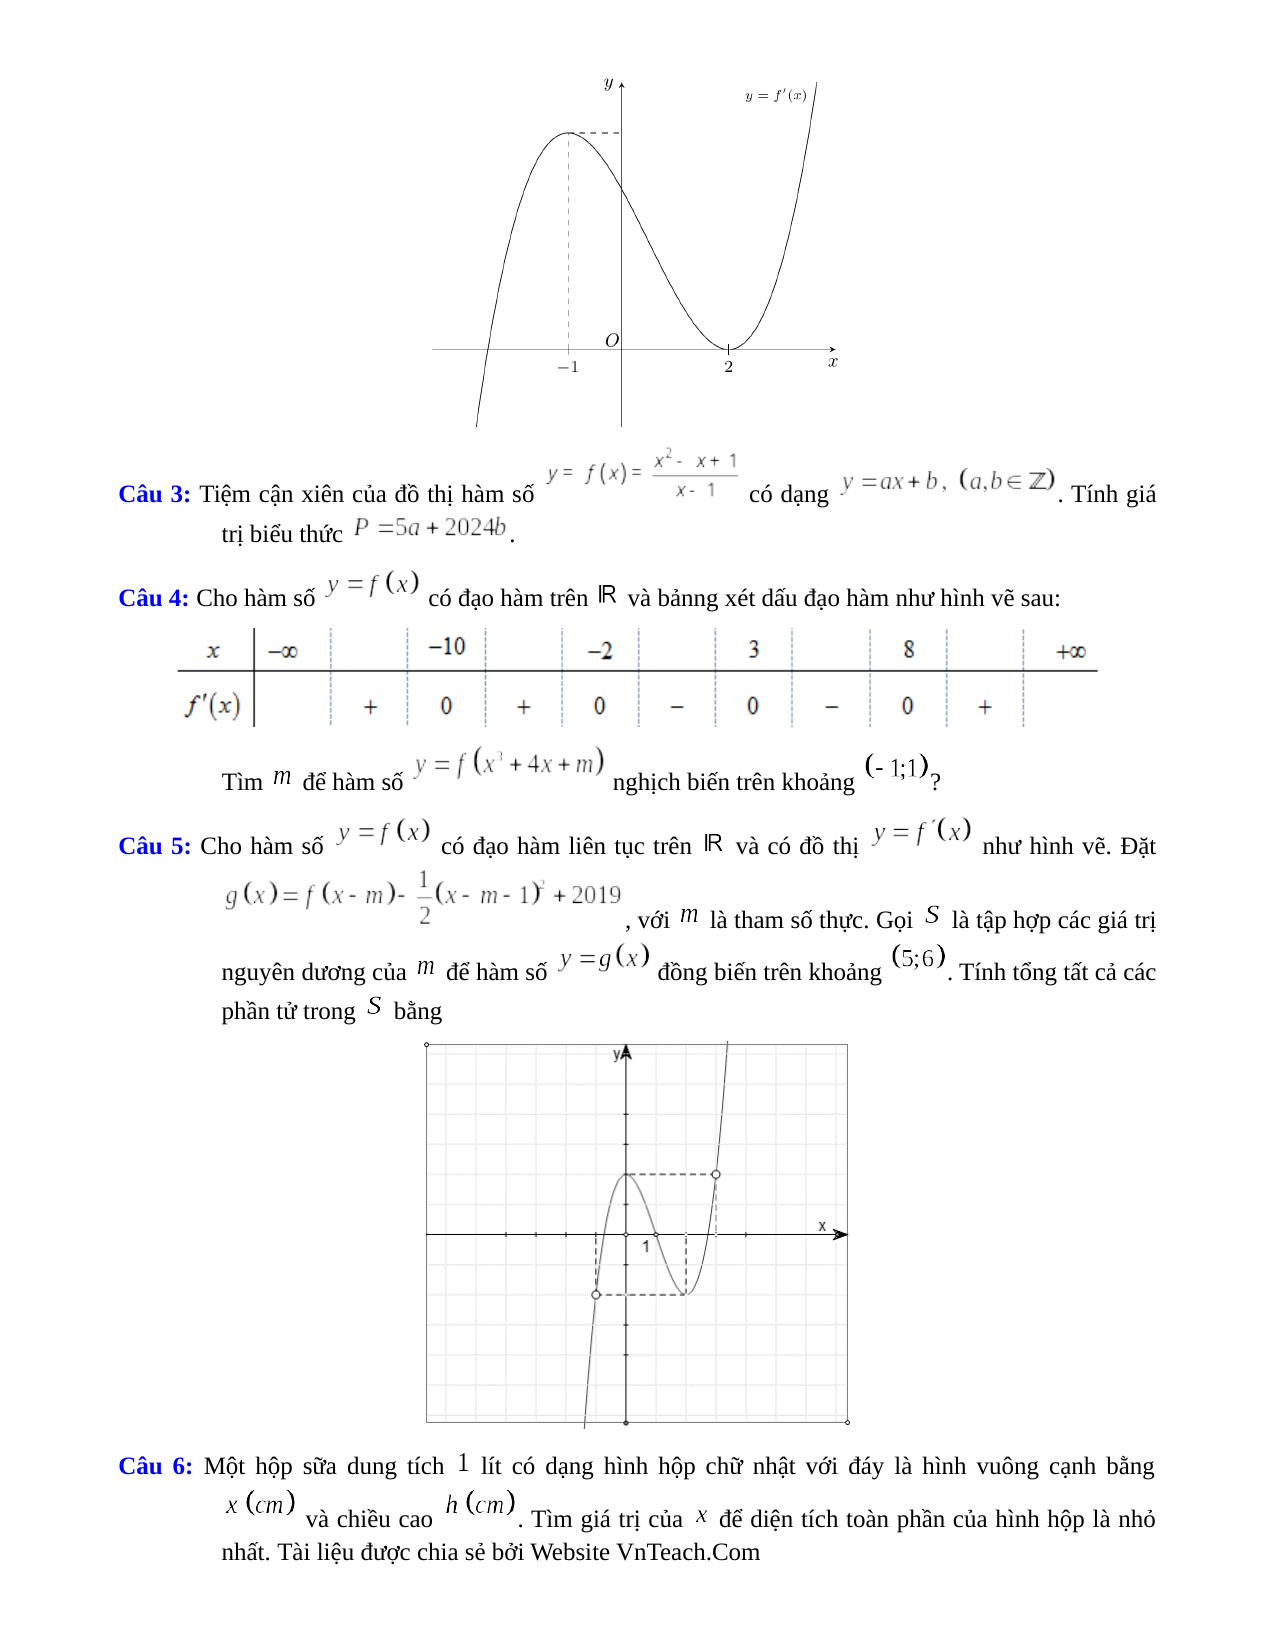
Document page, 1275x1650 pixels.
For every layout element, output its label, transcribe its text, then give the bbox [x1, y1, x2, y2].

text Câu 6: Một hộp sữa dung tích lít có dạng hình hộp chữ nhật với đáy là hình vuông cạnh bằng và chiều cao . Tìm giá trị của để diện tích toàn phần của hình hộp là nhỏ nhất. Tài liệu được chia sẻ bởi Website VnTeach.Com [118, 1446, 1157, 1566]
picture [177, 628, 1098, 727]
text Câu 5: Cho hàm số có đạo hàm liên tục trên và có đồ thị như hình vẽ. Đặt , với là tham số thực. Gọi là tập hợp các giá trị nguyên dương của để hàm số đồng biến trên khoảng . Tính tổng tất cả các phần tử trong bằng [118, 812, 1157, 1025]
text Câu 3: Tiệm cận xiên của đồ thị hàm số có dạng . Tính giá trị biểu thức . [118, 443, 1157, 547]
text Tìm để hàm số nghịch biến trên khoảng ? [221, 744, 1157, 796]
picture [423, 1041, 851, 1429]
picture [432, 73, 843, 427]
text Câu 4: Cho hàm số có đạo hàm trên và bảnng xét dấu đạo hàm như hình vẽ sau: [118, 564, 1157, 612]
